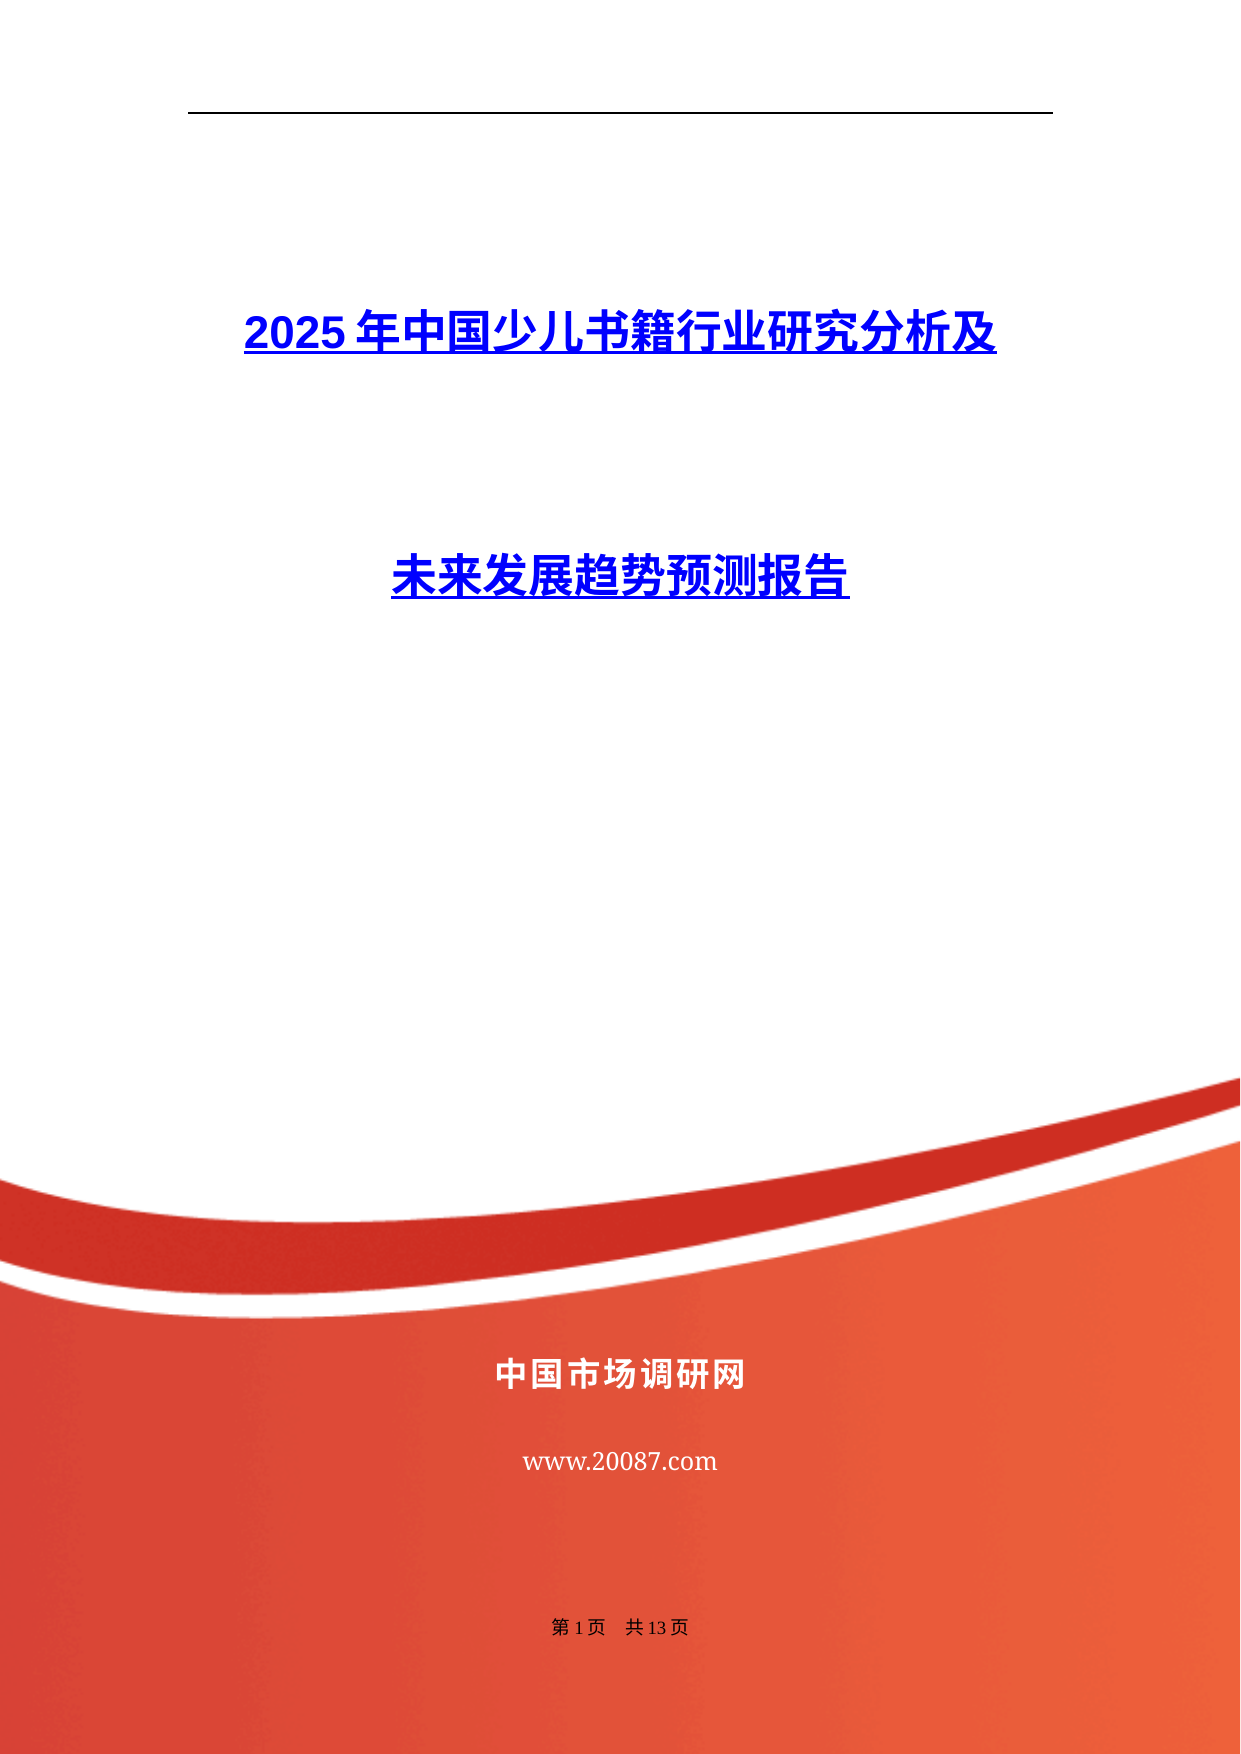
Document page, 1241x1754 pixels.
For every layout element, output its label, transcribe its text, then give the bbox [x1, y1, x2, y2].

text www.20087.com [187, 1428, 1053, 1493]
picture [0, 1006, 1241, 1754]
subtitle 中国市场调研网 [187, 1339, 1053, 1404]
table_header 2025年中国少儿书籍行业研究分析及未来发展趋势预测报告 [188, 207, 1053, 773]
